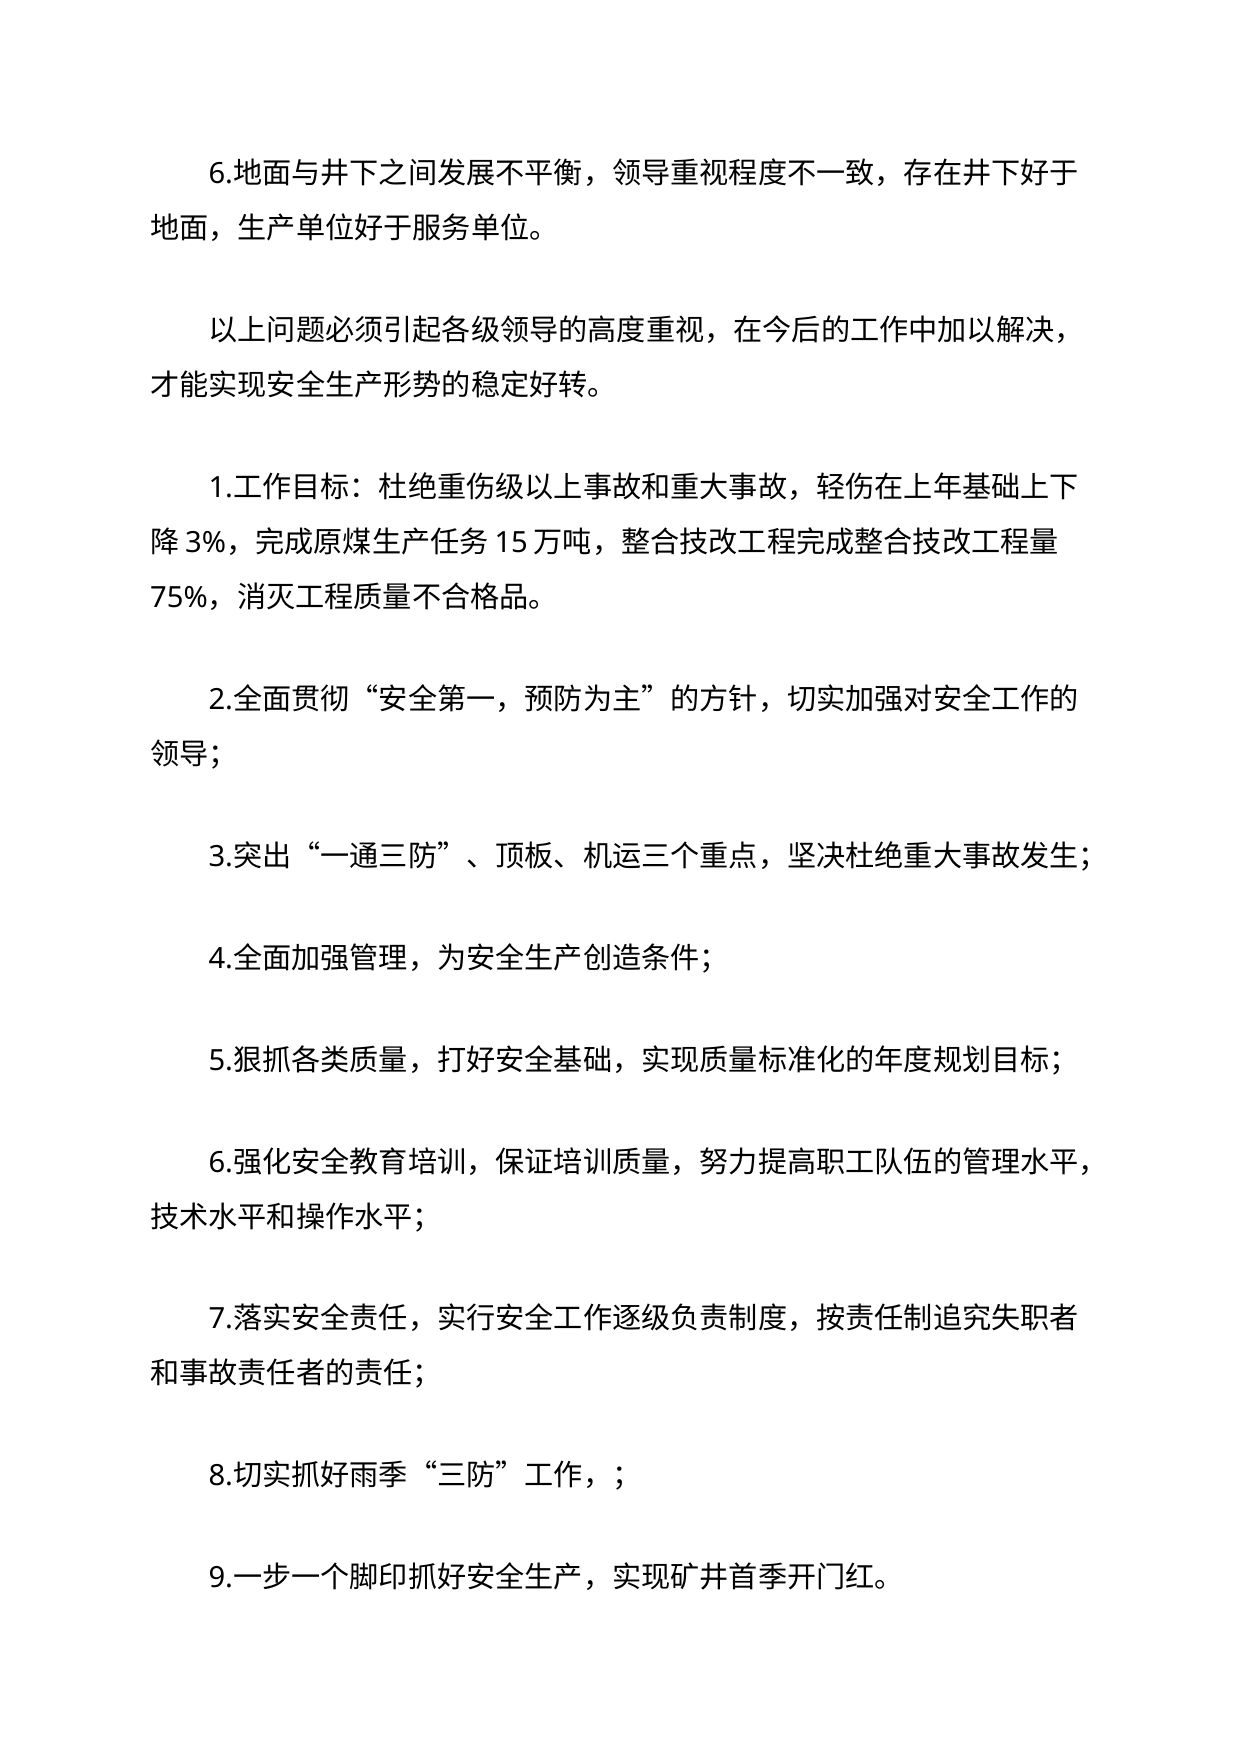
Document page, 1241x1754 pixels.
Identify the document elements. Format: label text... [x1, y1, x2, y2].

text 9.一步一个脚印抓好安全生产，实现矿井首季开门红。 [150, 1554, 1090, 1596]
text 6.地面与井下之间发展不平衡，领导重视程度不一致，存在井下好于地面，生产单位好于服务单位。 [150, 150, 1090, 247]
text 7.落实安全责任，实行安全工作逐级负责制度，按责任制追究失职者和事故责任者的责任； [150, 1295, 1090, 1392]
text 5.狠抓各类质量，打好安全基础，实现质量标准化的年度规划目标； [150, 1036, 1090, 1078]
text 以上问题必须引起各级领导的高度重视，在今后的工作中加以解决，才能实现安全生产形势的稳定好转。 [150, 307, 1090, 404]
text 2.全面贯彻“安全第一，预防为主”的方针，切实加强对安全工作的领导； [150, 675, 1090, 773]
text 4.全面加强管理，为安全生产创造条件； [150, 934, 1090, 977]
text 6.强化安全教育培训，保证培训质量，努力提高职工队伍的管理水平，技术水平和操作水平； [150, 1138, 1090, 1235]
text 8.切实抓好雨季“三防”工作，； [150, 1452, 1090, 1494]
text 1.工作目标：杜绝重伤级以上事故和重大事故，轻伤在上年基础上下降3%，完成原煤生产任务15万吨，整合技改工程完成整合技改工程量75%，消灭工程质量不合格品。 [150, 463, 1090, 616]
text 3.突出“一通三防”、顶板、机运三个重点，坚决杜绝重大事故发生； [150, 832, 1090, 874]
